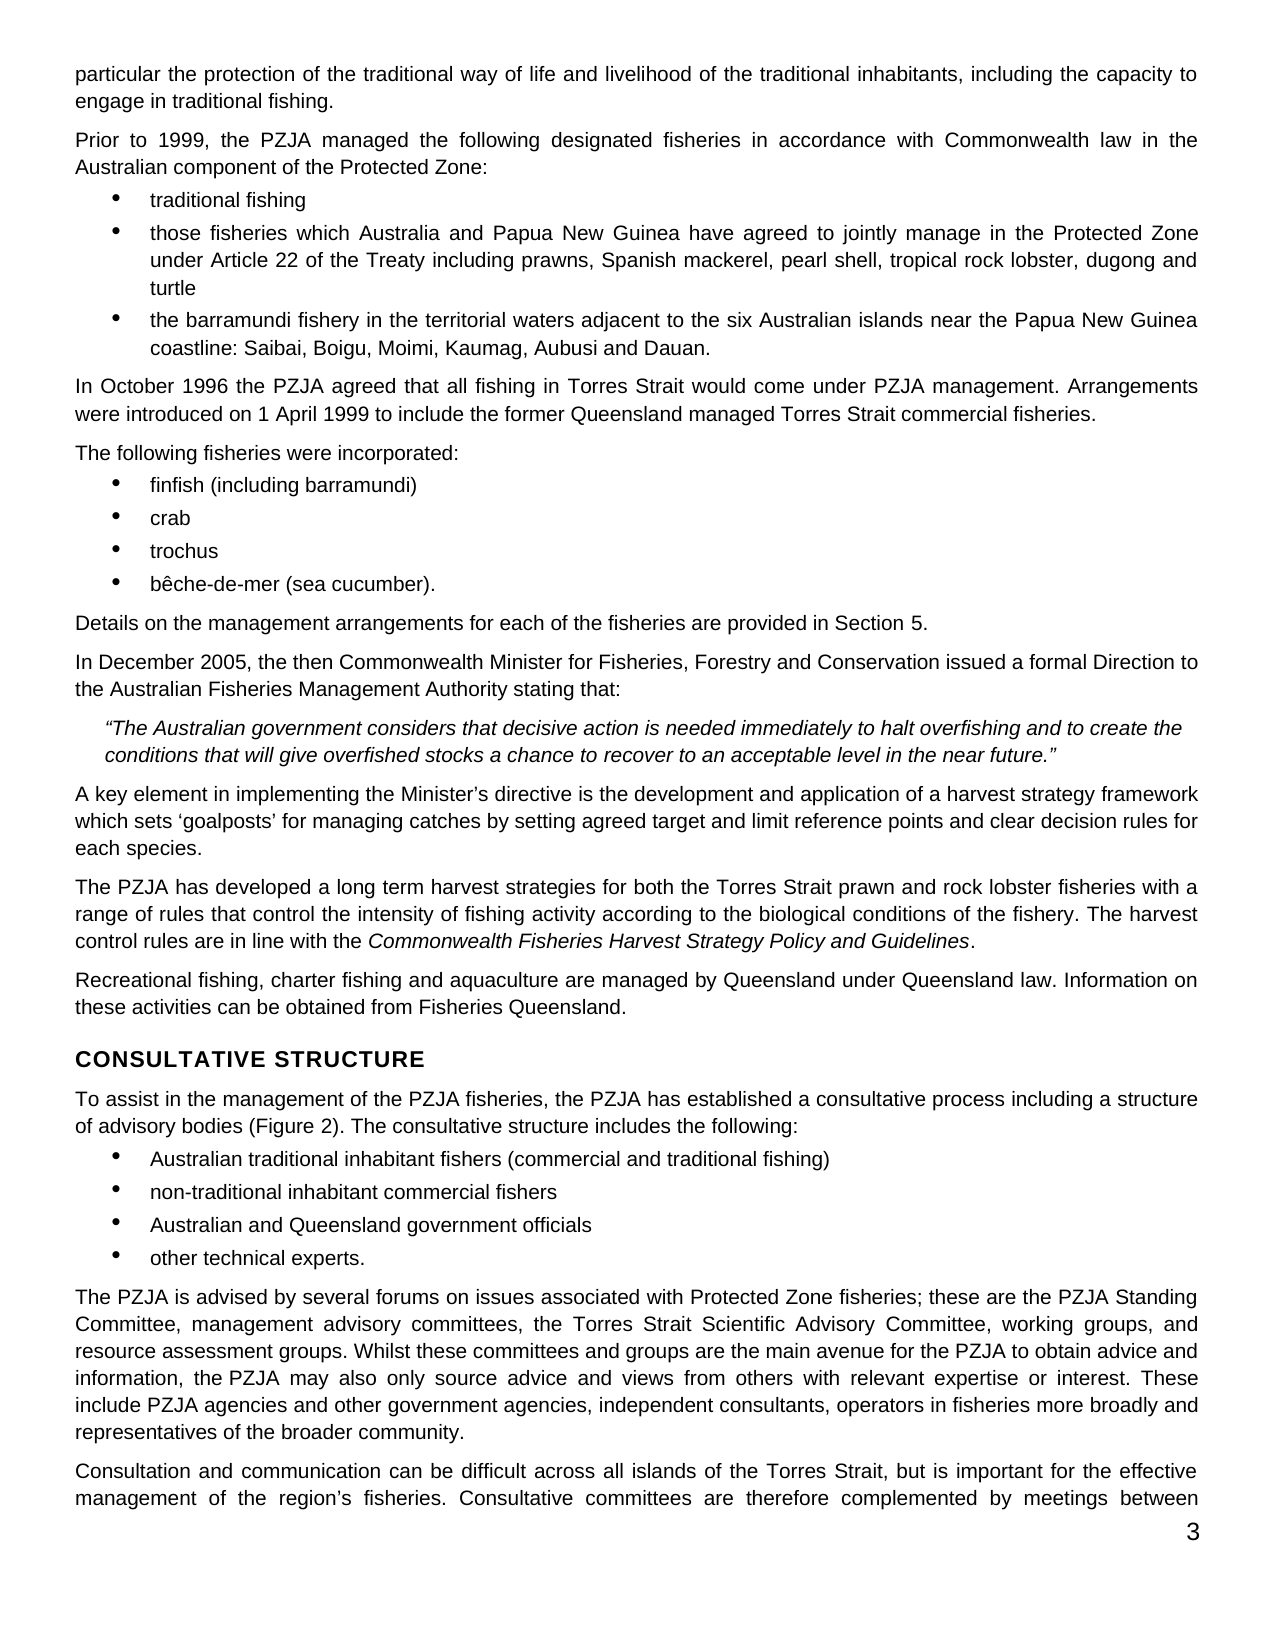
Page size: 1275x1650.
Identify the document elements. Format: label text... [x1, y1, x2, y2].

text Recreational fishing, charter fishing and aquaculture are managed by Queensland under Queensland law. Information on these activities can be obtained from Fisheries Queensland. [75, 965, 1200, 1019]
text crab [112, 503, 1200, 530]
text The following fisheries were incorporated: [75, 437, 1200, 464]
text Prior to 1999, the PZJA managed the following designated fisheries in accordance with Commonwealth law in the Australian component of the Protected Zone: [75, 125, 1200, 179]
text traditional fishing [112, 185, 1200, 212]
text Australian traditional inhabitant fishers (commercial and traditional fishing) [112, 1144, 1200, 1171]
text Details on the management arrangements for each of the fisheries are provided in Section 5. [75, 608, 1200, 635]
text non-traditional inhabitant commercial fishers [112, 1177, 1200, 1204]
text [75, 59, 1200, 113]
text The PZJA is advised by several forums on issues associated with Protected Zone fisheries; these are the PZJA Standing Committee, management advisory committees, the Torres Strait Scientific Advisory Committee, working groups, and resource assessment groups. Whilst these committees and groups are the main avenue for the PZJA to obtain advice and information, the PZJA may also only source advice and views from others with relevant expertise or interest. These include PZJA agencies and other government agencies, independent consultants, operators in fisheries more broadly and representatives of the broader community. [75, 1282, 1200, 1444]
subtitle Consultative structure [75, 1043, 1200, 1072]
text Australian and Queensland government officials [112, 1210, 1200, 1237]
text those fisheries which Australia and Papua New Guinea have agreed to jointly manage in the Protected Zone under Article 22 of the Treaty including prawns, Spanish mackerel, pearl shell, tropical rock lobster, dugong and turtle [112, 218, 1200, 299]
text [75, 1456, 1200, 1510]
text In December 2005, the then Commonwealth Minister for Fisheries, Forestry and Conservation issued a formal Direction to the Australian Fisheries Management Authority stating that: [75, 647, 1200, 701]
text bêche-de-mer (sea cucumber). [112, 569, 1200, 596]
text In October 1996 the PZJA agreed that all fishing in Torres Strait would come under PZJA management. Arrangements were introduced on 1 April 1999 to include the former Queensland managed Torres Strait commercial fisheries. [75, 371, 1200, 425]
text the barramundi fishery in the territorial waters adjacent to the six Australian islands near the Papua New Guinea coastline: Saibai, Boigu, Moimi, Kaumag, Aubusi and Dauan. [112, 305, 1200, 359]
text trochus [112, 536, 1200, 563]
text finfish (including barramundi) [112, 470, 1200, 497]
text A key element in implementing the Minister’s directive is the development and application of a harvest strategy framework which sets ‘goalposts’ for managing catches by setting agreed target and limit reference points and clear decision rules for each species. [75, 779, 1200, 860]
text The PZJA has developed a long term harvest strategies for both the Torres Strait prawn and rock lobster fisheries with a range of rules that control the intensity of fishing activity according to the biological conditions of the fishery. The harvest control rules are in line with the Commonwealth Fisheries Harvest Strategy Policy and Guidelines. [75, 872, 1200, 953]
text “The Australian government considers that decisive action is needed immediately to halt overfishing and to create the conditions that will give overfished stocks a chance to recover to an acceptable level in the near future.” [104, 713, 1200, 767]
text other technical experts. [112, 1243, 1200, 1270]
text To assist in the management of the PZJA fisheries, the PZJA has established a consultative process including a structure of advisory bodies (Figure 2). The consultative structure includes the following: [75, 1084, 1200, 1138]
